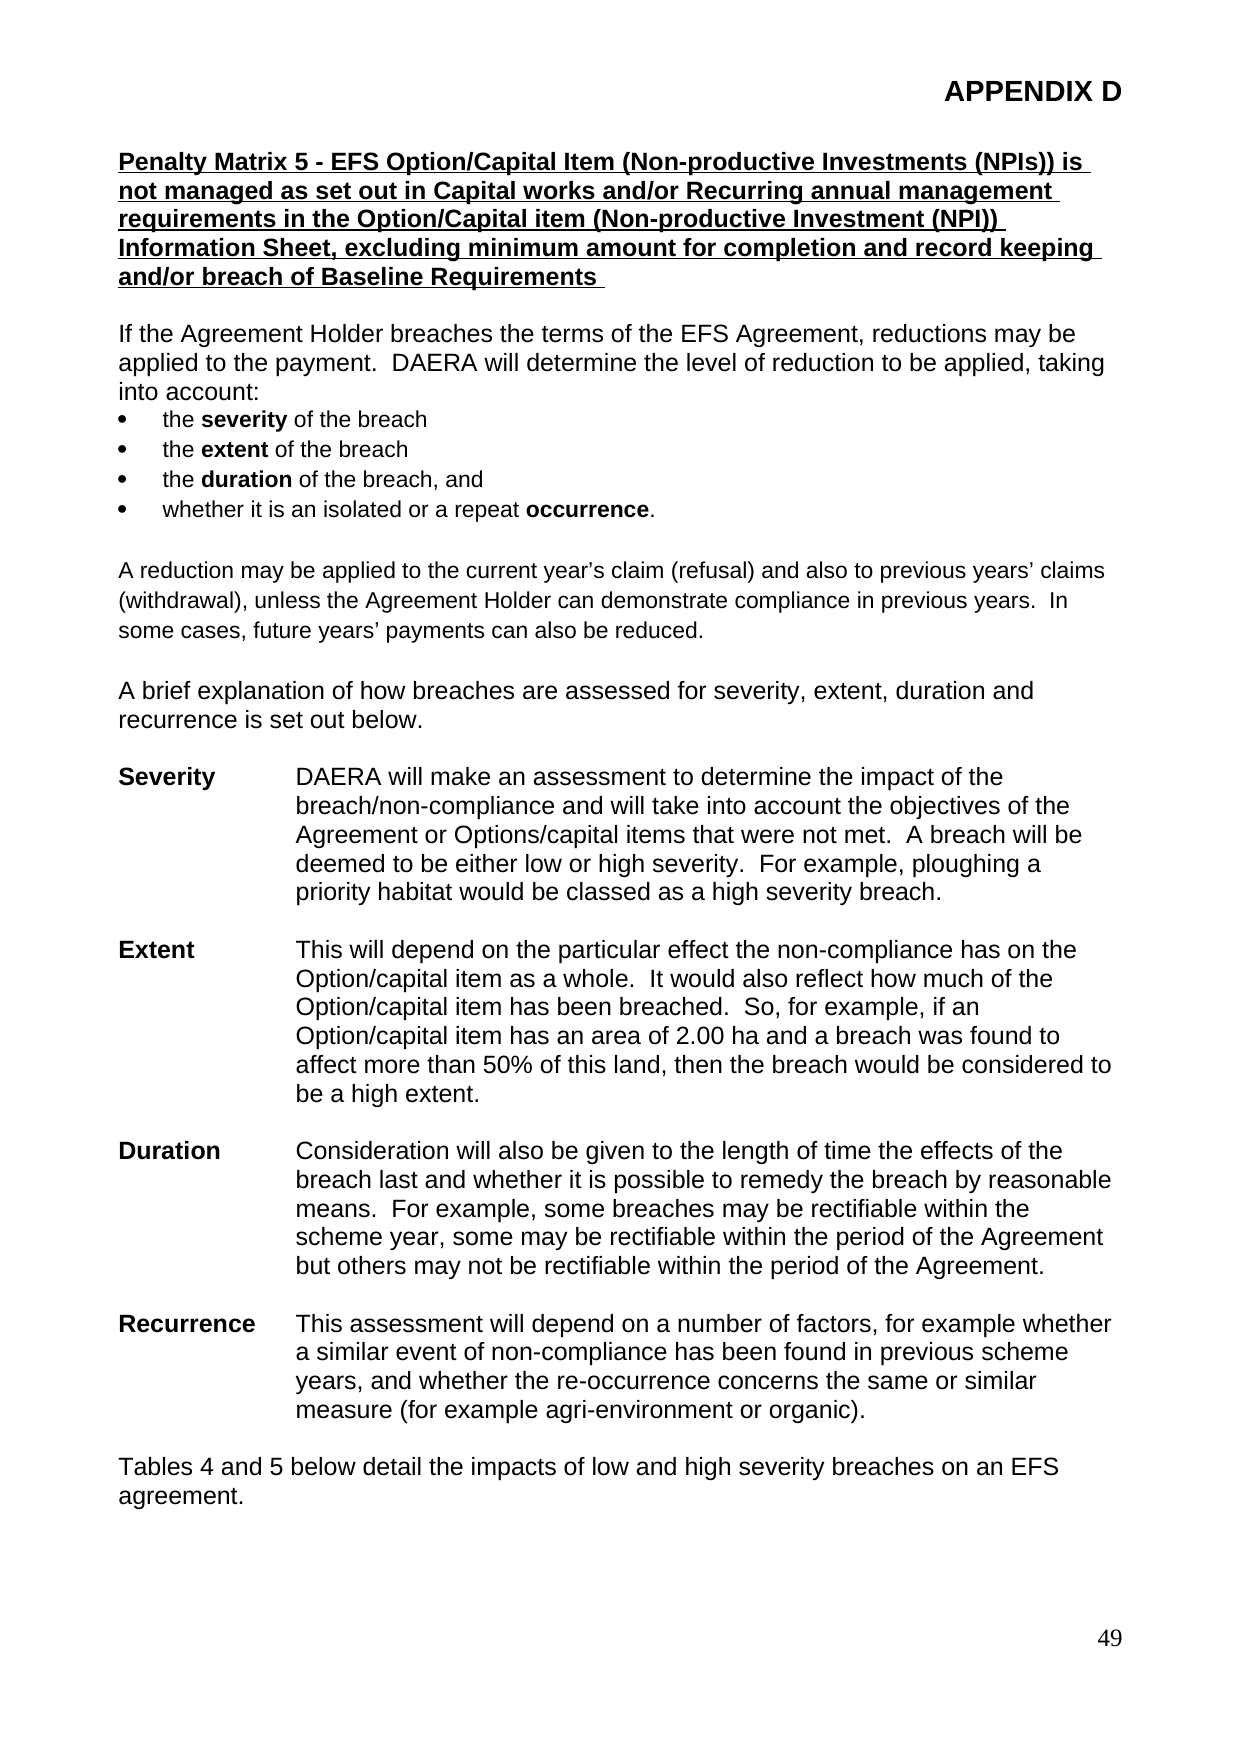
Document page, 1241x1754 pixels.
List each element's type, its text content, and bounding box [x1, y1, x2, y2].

list the severity of the breach [118, 406, 1122, 432]
text Duration Consideration will also be given to the length of time the effects of the breach last and whether it is possible to remedy the breach by reasonable means. For example, some breaches may be rectifiable within the scheme year, some may be rectifiable within the period of the Agreement but others may not be rectifiable within the period of the Agreement. [118, 1136, 1122, 1280]
list whether it is an isolated or a repeat occurrence. [118, 496, 1122, 523]
text A brief explanation of how breaches are assessed for severity, extent, duration and recurrence is set out below. [118, 676, 1122, 733]
text A reduction may be applied to the current year’s claim (refusal) and also to previous years’ claims (withdrawal), unless the Agreement Holder can demonstrate compliance in previous years. In some cases, future years’ payments can also be reduced. [118, 557, 1122, 643]
list the duration of the breach, and [118, 466, 1122, 492]
list the extent of the breach [118, 436, 1122, 462]
text Recurrence This assessment will depend on a number of factors, for example whether a similar event of non-compliance has been found in previous scheme years, and whether the re-occurrence concerns the same or similar measure (for example agri-environment or organic). [118, 1308, 1122, 1423]
text Severity DAERA will make an assessment to determine the impact of the breach/non-compliance and will take into account the objectives of the Agreement or Options/capital items that were not met. A breach will be deemed to be either low or high severity. For example, ploughing a priority habitat would be classed as a high severity breach. [118, 762, 1122, 906]
text Extent This will depend on the particular effect the non-compliance has on the Option/capital item as a whole. It would also reflect how much of the Option/capital item has been breached. So, for example, if an Option/capital item has an area of 2.00 ha and a breach was found to affect more than 50% of this land, then the breach would be considered to be a high extent. [118, 935, 1122, 1107]
text If the Agreement Holder breaches the terms of the EFS Agreement, reductions may be applied to the payment. DAERA will determine the level of reduction to be applied, taking into account: [118, 319, 1122, 406]
text Tables 4 and 5 below detail the impacts of low and high severity breaches on an EFS agreement. [118, 1452, 1122, 1510]
text Penalty Matrix 5 - EFS Option/Capital Item (Non-productive Investments (NPIs)) is not managed as set out in Capital works and/or Recurring annual management requirements in the Option/Capital item (Non-productive Investment (NPI)) Information Sheet, excluding minimum amount for completion and record keeping and/or breach of Baseline Requirements [118, 147, 1122, 291]
